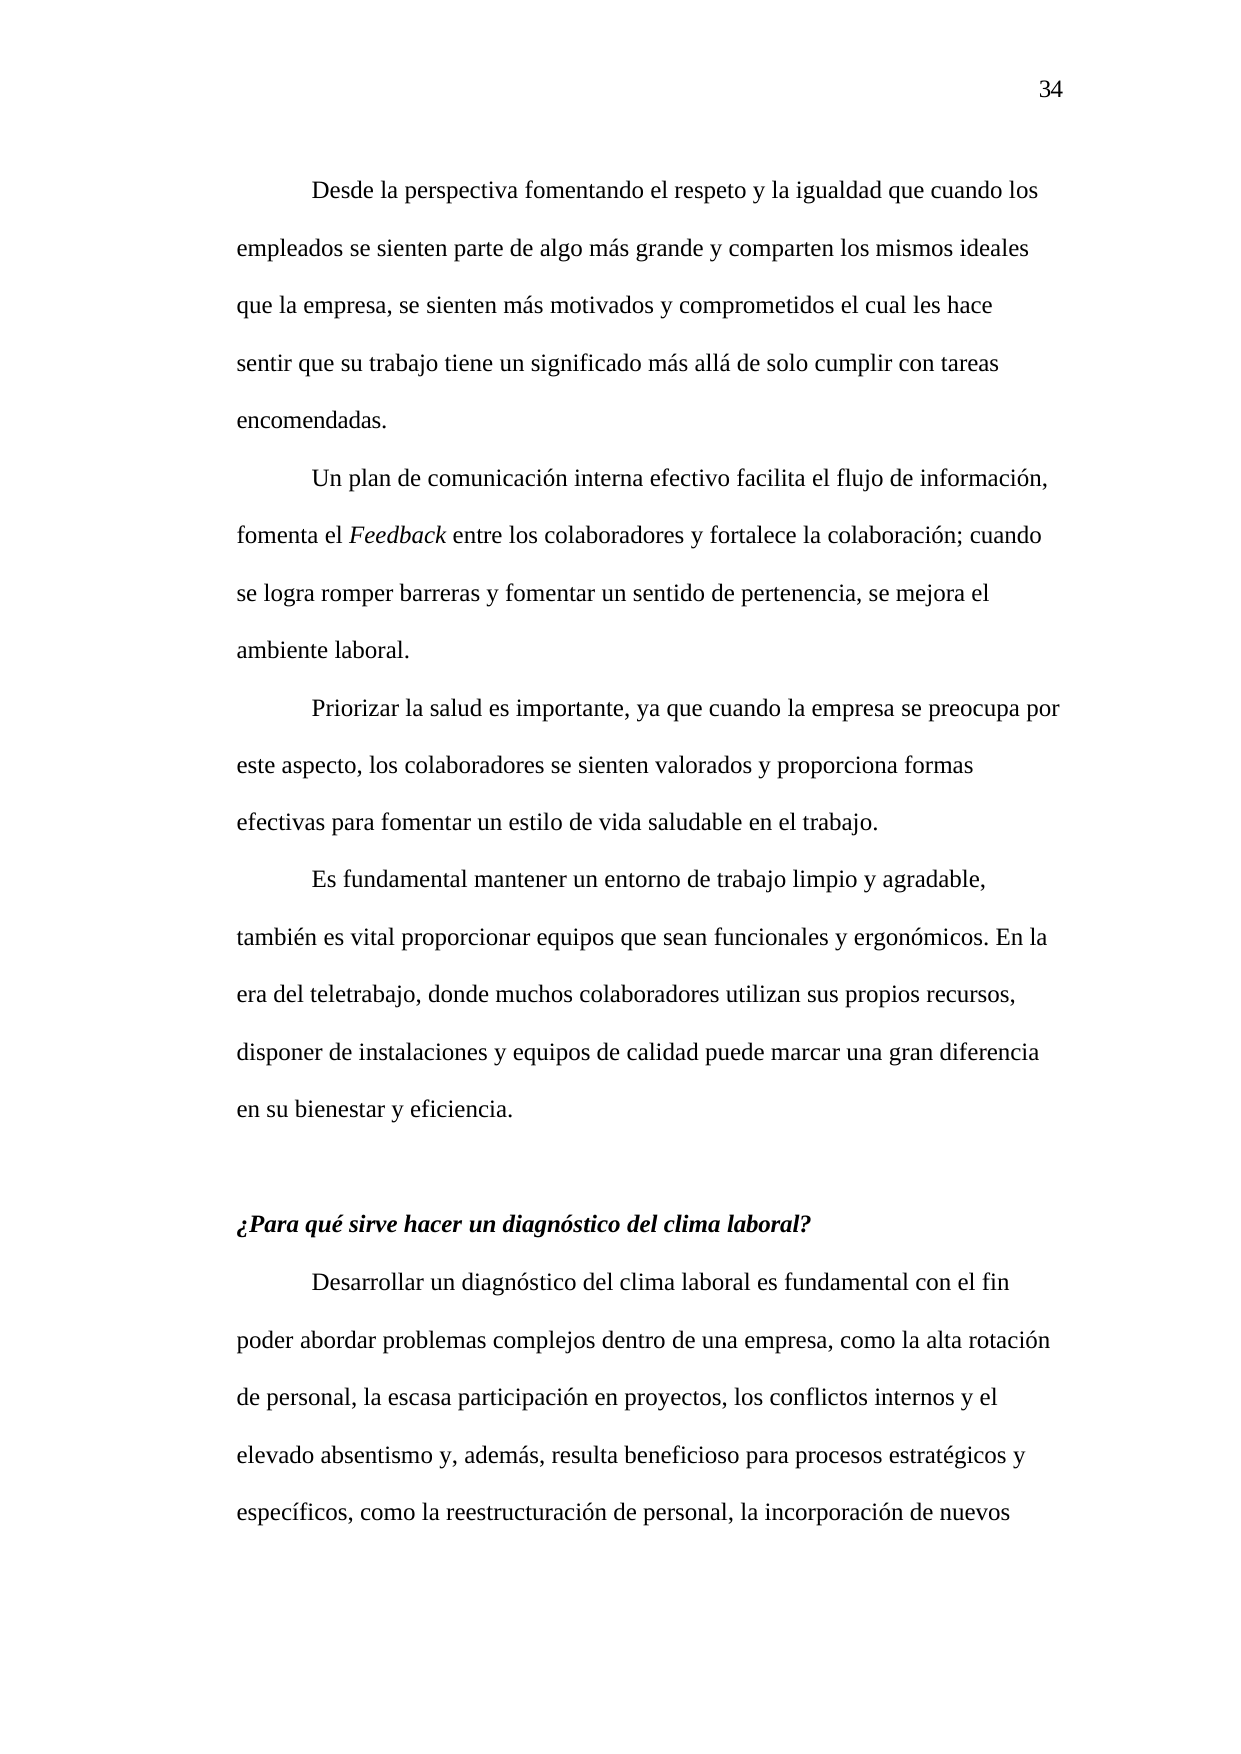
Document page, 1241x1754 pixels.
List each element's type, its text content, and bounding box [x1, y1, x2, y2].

text Desde la perspectiva fomentando el respeto y la igualdad que cuando los empleados se sienten parte de algo más grande y comparten los mismos ideales que la empresa, se sienten más motivados y comprometidos el cual les hace sentir que su trabajo tiene un significado más allá de solo cumplir con tareas encomendadas. [236, 175, 1054, 434]
text Es fundamental mantener un entorno de trabajo limpio y agradable, también es vital proporcionar equipos que sean funcionales y ergonómicos. En la era del teletrabajo, donde muchos colaboradores utilizan sus propios recursos, disponer de instalaciones y equipos de calidad puede marcar una gran diferencia en su bienestar y eficiencia. [236, 864, 1054, 1123]
text Priorizar la salud es importante, ya que cuando la empresa se preocupa por este aspecto, los colaboradores se sienten valorados y proporciona formas efectivas para fomentar un estilo de vida saludable en el trabajo. [236, 693, 1060, 836]
subtitle ¿Para qué sirve hacer un diagnóstico del clima laboral? [236, 1209, 1090, 1238]
text Desarrollar un diagnóstico del clima laboral es fundamental con el fin poder abordar problemas complejos dentro de una empresa, como la alta rotación de personal, la escasa participación en proyectos, los conflictos internos y el elevado absentismo y, además, resulta beneficioso para procesos estratégicos y específicos, como la reestructuración de personal, la incorporación de nuevos [236, 1267, 1054, 1526]
text Un plan de comunicación interna efectivo facilita el flujo de información, fomenta el Feedback entre los colaboradores y fortalece la colaboración; cuando se logra romper barreras y fomentar un sentido de pertenencia, se mejora el ambiente laboral. [236, 463, 1054, 664]
